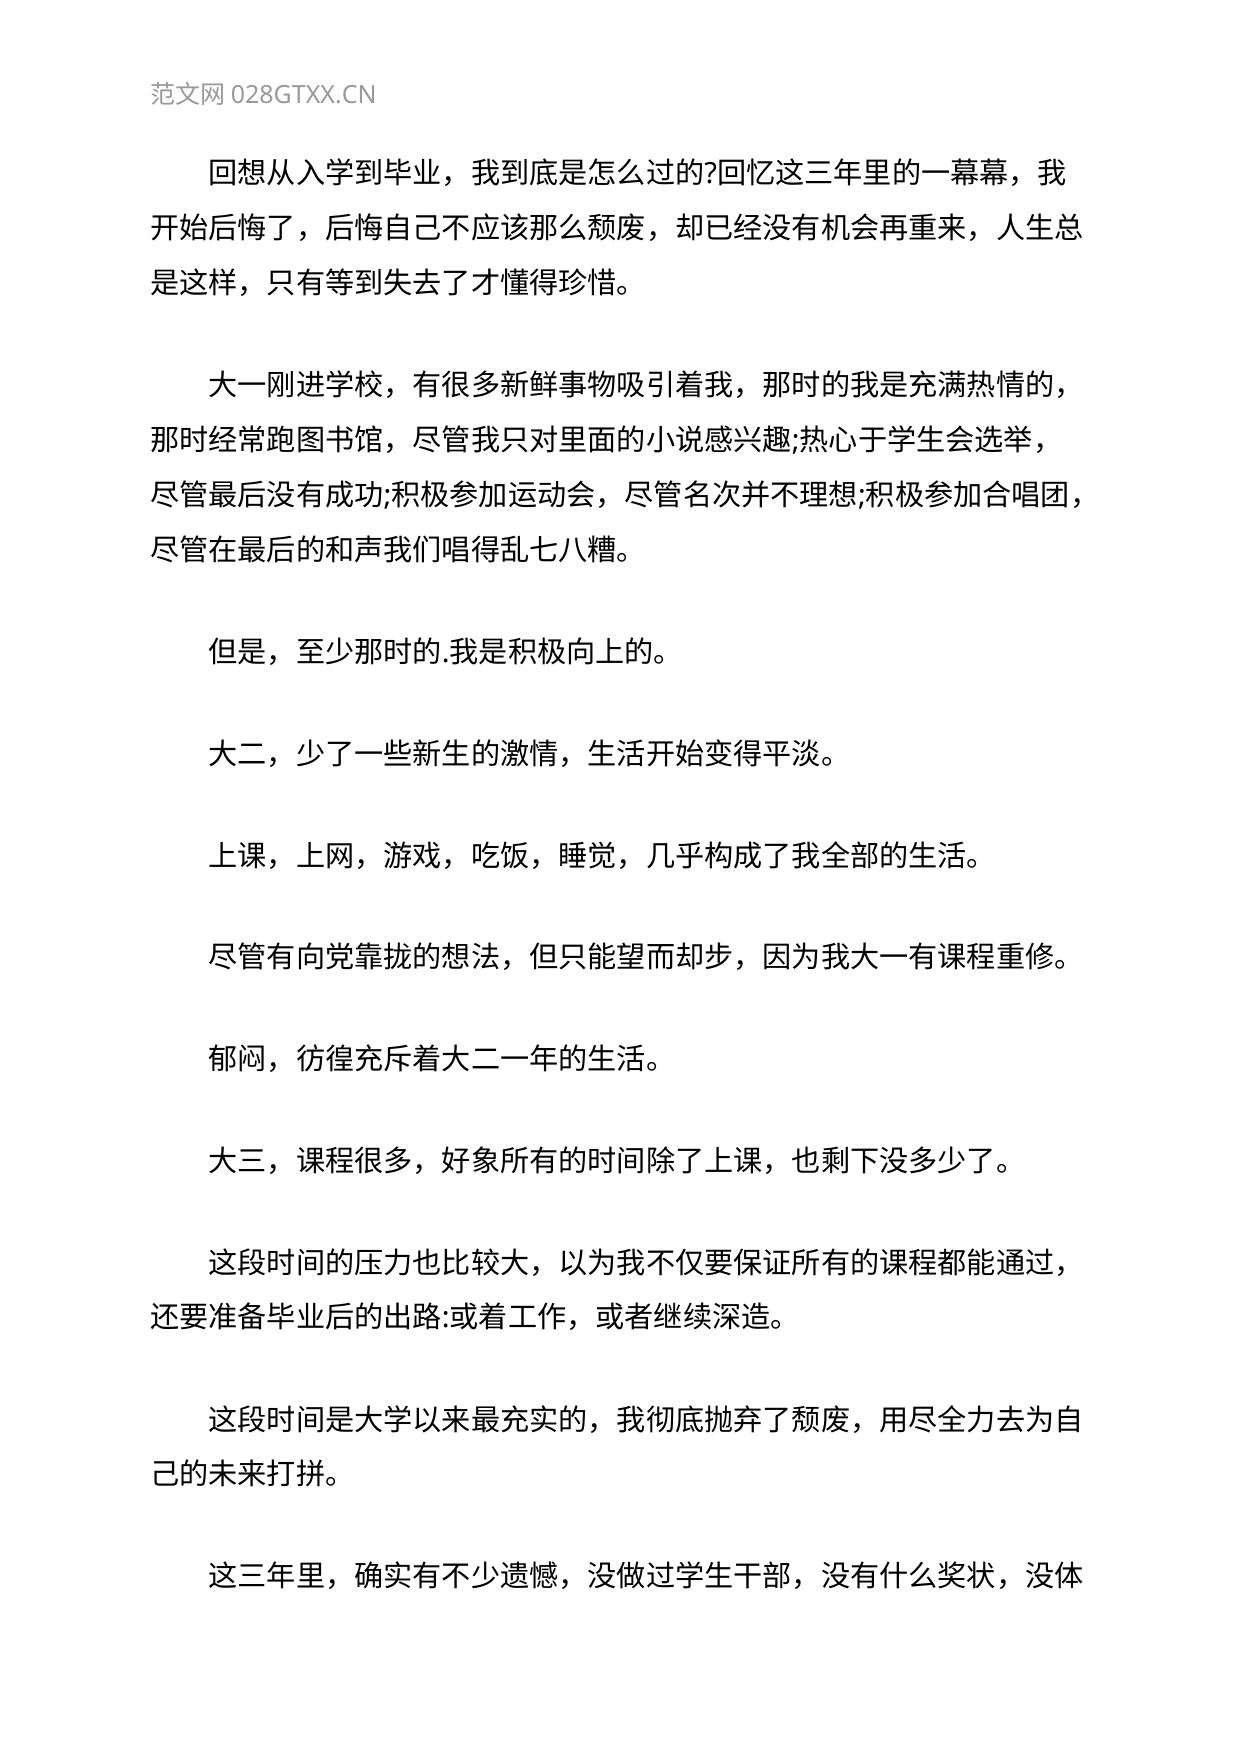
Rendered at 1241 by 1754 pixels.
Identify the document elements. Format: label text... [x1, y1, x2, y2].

text 但是，至少那时的.我是积极向上的。 [150, 628, 1090, 671]
text 这段时间是大学以来最充实的，我彻底抛弃了颓废，用尽全力去为自己的未来打拼。 [150, 1396, 1090, 1493]
text 回想从入学到毕业，我到底是怎么过的?回忆这三年里的一幕幕，我开始后悔了，后悔自己不应该那么颓废，却已经没有机会再重来，人生总是这样，只有等到失去了才懂得珍惜。 [150, 150, 1090, 302]
text 尽管有向党靠拢的想法，但只能望而却步，因为我大一有课程重修。 [150, 934, 1090, 976]
text 这段时间的压力也比较大，以为我不仅要保证所有的课程都能通过，还要准备毕业后的出路:或着工作，或者继续深造。 [150, 1239, 1090, 1336]
text 郁闷，彷徨充斥着大二一年的生活。 [150, 1036, 1090, 1078]
text 上课，上网，游戏，吃饭，睡觉，几乎构成了我全部的生活。 [150, 832, 1090, 874]
text 大二，少了一些新生的激情，生活开始变得平淡。 [150, 730, 1090, 773]
text 大一刚进学校，有很多新鲜事物吸引着我，那时的我是充满热情的，那时经常跑图书馆，尽管我只对里面的小说感兴趣;热心于学生会选举，尽管最后没有成功;积极参加运动会，尽管名次并不理想;积极参加合唱团，尽管在最后的和声我们唱得乱七八糟。 [150, 362, 1090, 569]
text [150, 1553, 1090, 1595]
text 大三，课程很多，好象所有的时间除了上课，也剩下没多少了。 [150, 1137, 1090, 1180]
